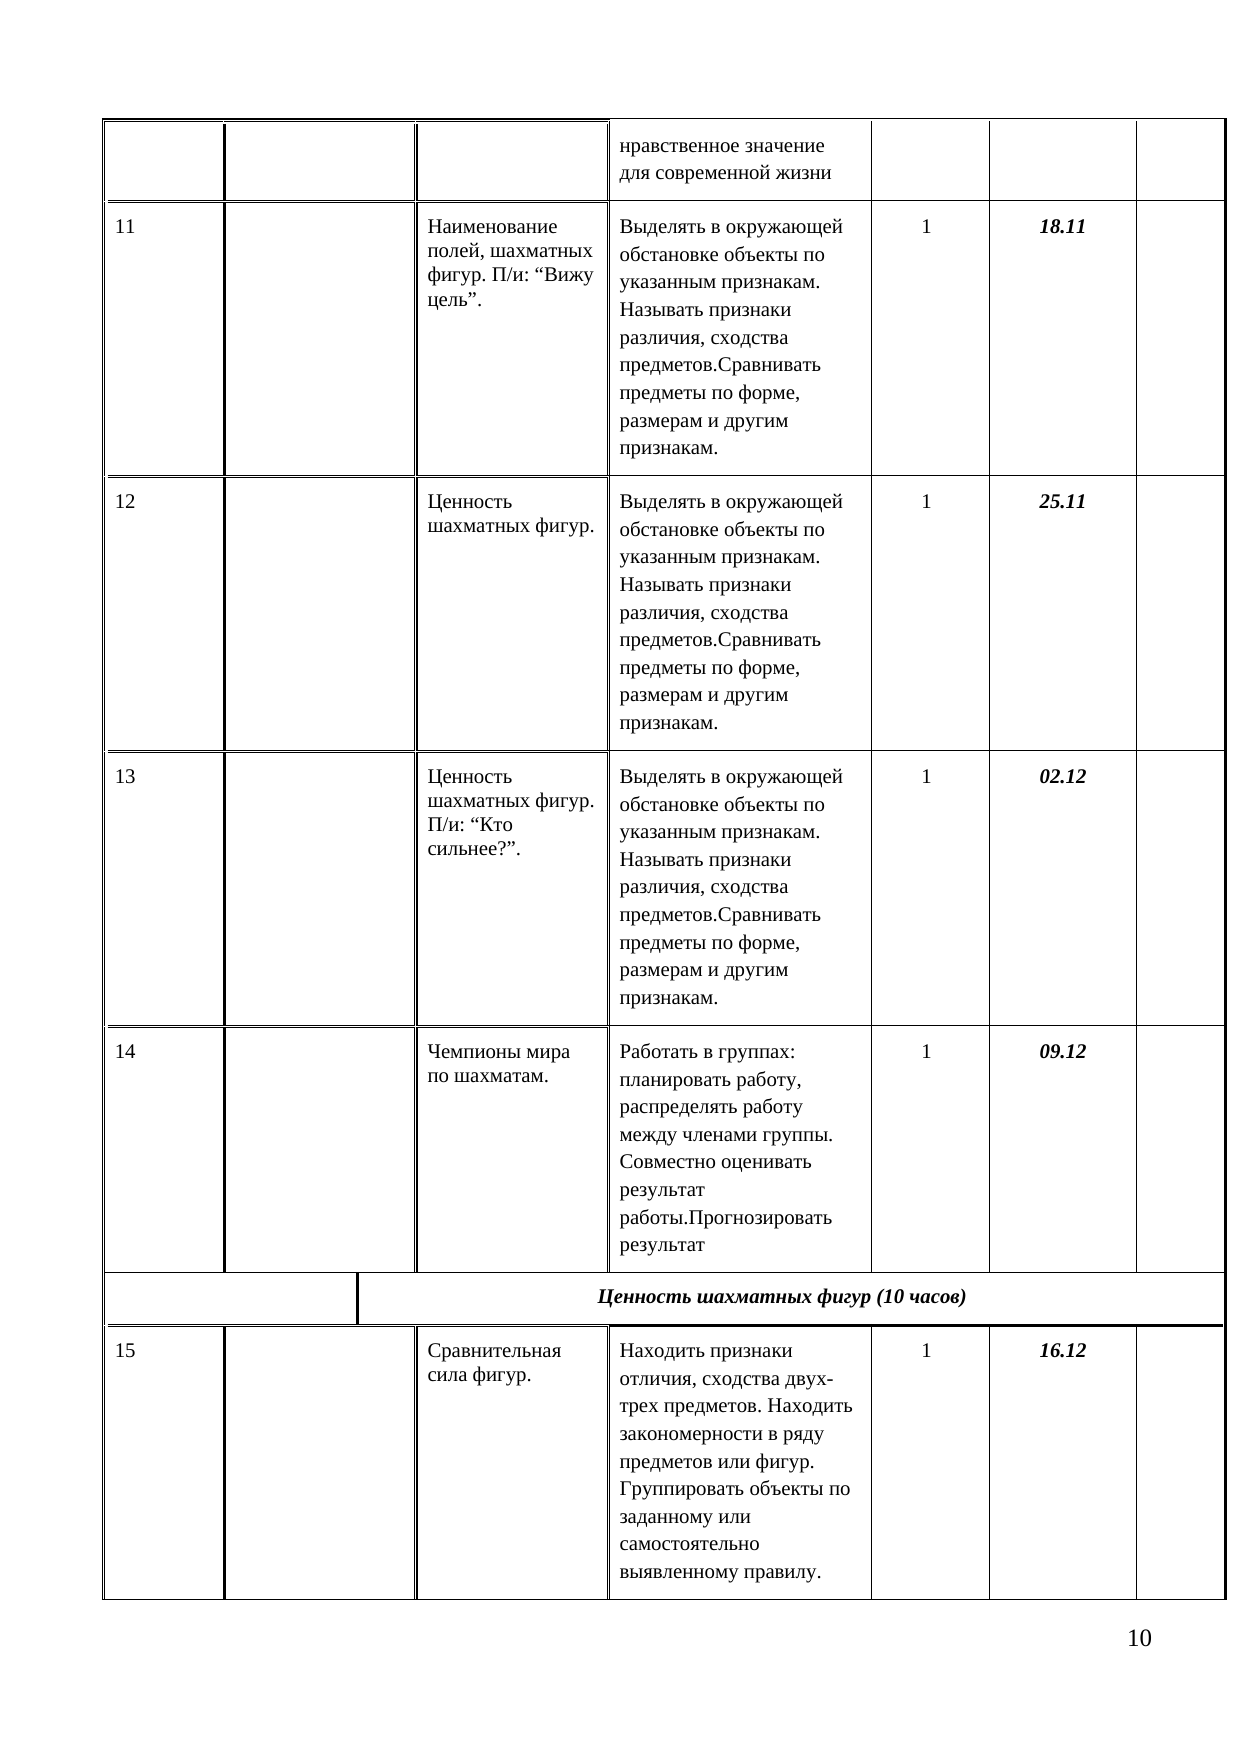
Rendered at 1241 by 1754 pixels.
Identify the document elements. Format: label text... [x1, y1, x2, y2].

table_cell 11.11 [989, 119, 1137, 200]
table_cell [226, 478, 414, 749]
table_cell 16.12 [990, 1327, 1136, 1598]
table_cell [226, 1028, 414, 1272]
table_cell [224, 120, 416, 200]
table_cell 10 [105, 120, 224, 200]
table_cell Сравнительная сила фигур. [418, 1327, 607, 1598]
table_cell 25.11 [990, 476, 1136, 749]
table_cell Наименование полей, шахматных фигур. П/и: “Вижу цель”. [418, 203, 607, 475]
table_cell Работать в группах: планировать работу, распределять работу между членами группы. Совместно оценивать результат работы.Прогнозировать результат [610, 1026, 871, 1272]
table_cell 12 [103, 475, 224, 749]
table_cell 1 [872, 1026, 989, 1272]
table_cell 15 [103, 1324, 224, 1598]
table_cell [1137, 476, 1224, 749]
table_cell [1137, 201, 1224, 475]
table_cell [610, 1327, 871, 1598]
table_cell 1 [872, 1327, 989, 1598]
table_cell 09.12 [990, 1026, 1136, 1272]
table_cell [1137, 119, 1224, 200]
table_cell 11 [103, 200, 224, 475]
table_cell Ценность шахматных фигур. П/и: “Кто сильнее?”. [418, 753, 607, 1024]
table_cell Выделять в окружающей обстановке объекты по указанным признакам. Называть признаки различия, сходства предметов.Сравнивать предметы по форме, размерам и другим признакам. [610, 201, 871, 475]
table_cell 1 [871, 119, 989, 200]
table_cell Ценность шахматных фигур (10 часов) [359, 1273, 1224, 1324]
table_cell Чемпионы мира по шахматам. [418, 1028, 607, 1272]
table_cell [226, 753, 414, 1024]
table_cell Выделять в окружающей обстановке объекты по указанным признакам. Называть признаки различия, сходства предметов.Сравнивать предметы по форме, размерам и другим признакам. [610, 476, 871, 749]
table_cell 1 [872, 476, 989, 749]
table_cell Выделять в окружающей обстановке объекты по указанным признакам. Называть признаки различия, сходства предметов.Сравнивать предметы по форме, размерам и другим признакам. [610, 751, 871, 1024]
table_cell 18.11 [990, 201, 1136, 475]
table_cell 1 [872, 201, 989, 475]
table_cell [226, 1327, 414, 1598]
table_cell 14 [105, 1025, 223, 1272]
table_cell [1137, 751, 1224, 1024]
table_cell [226, 203, 414, 475]
table_cell Ценность шахматных фигур. [418, 478, 607, 749]
table_cell 02.12 [990, 751, 1136, 1024]
table_cell [1137, 1026, 1224, 1272]
table_cell 1 [872, 751, 989, 1024]
table_cell [105, 1273, 356, 1324]
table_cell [416, 122, 608, 200]
table_cell [1137, 1324, 1224, 1598]
table_cell 13 [105, 750, 223, 1024]
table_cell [608, 119, 871, 200]
